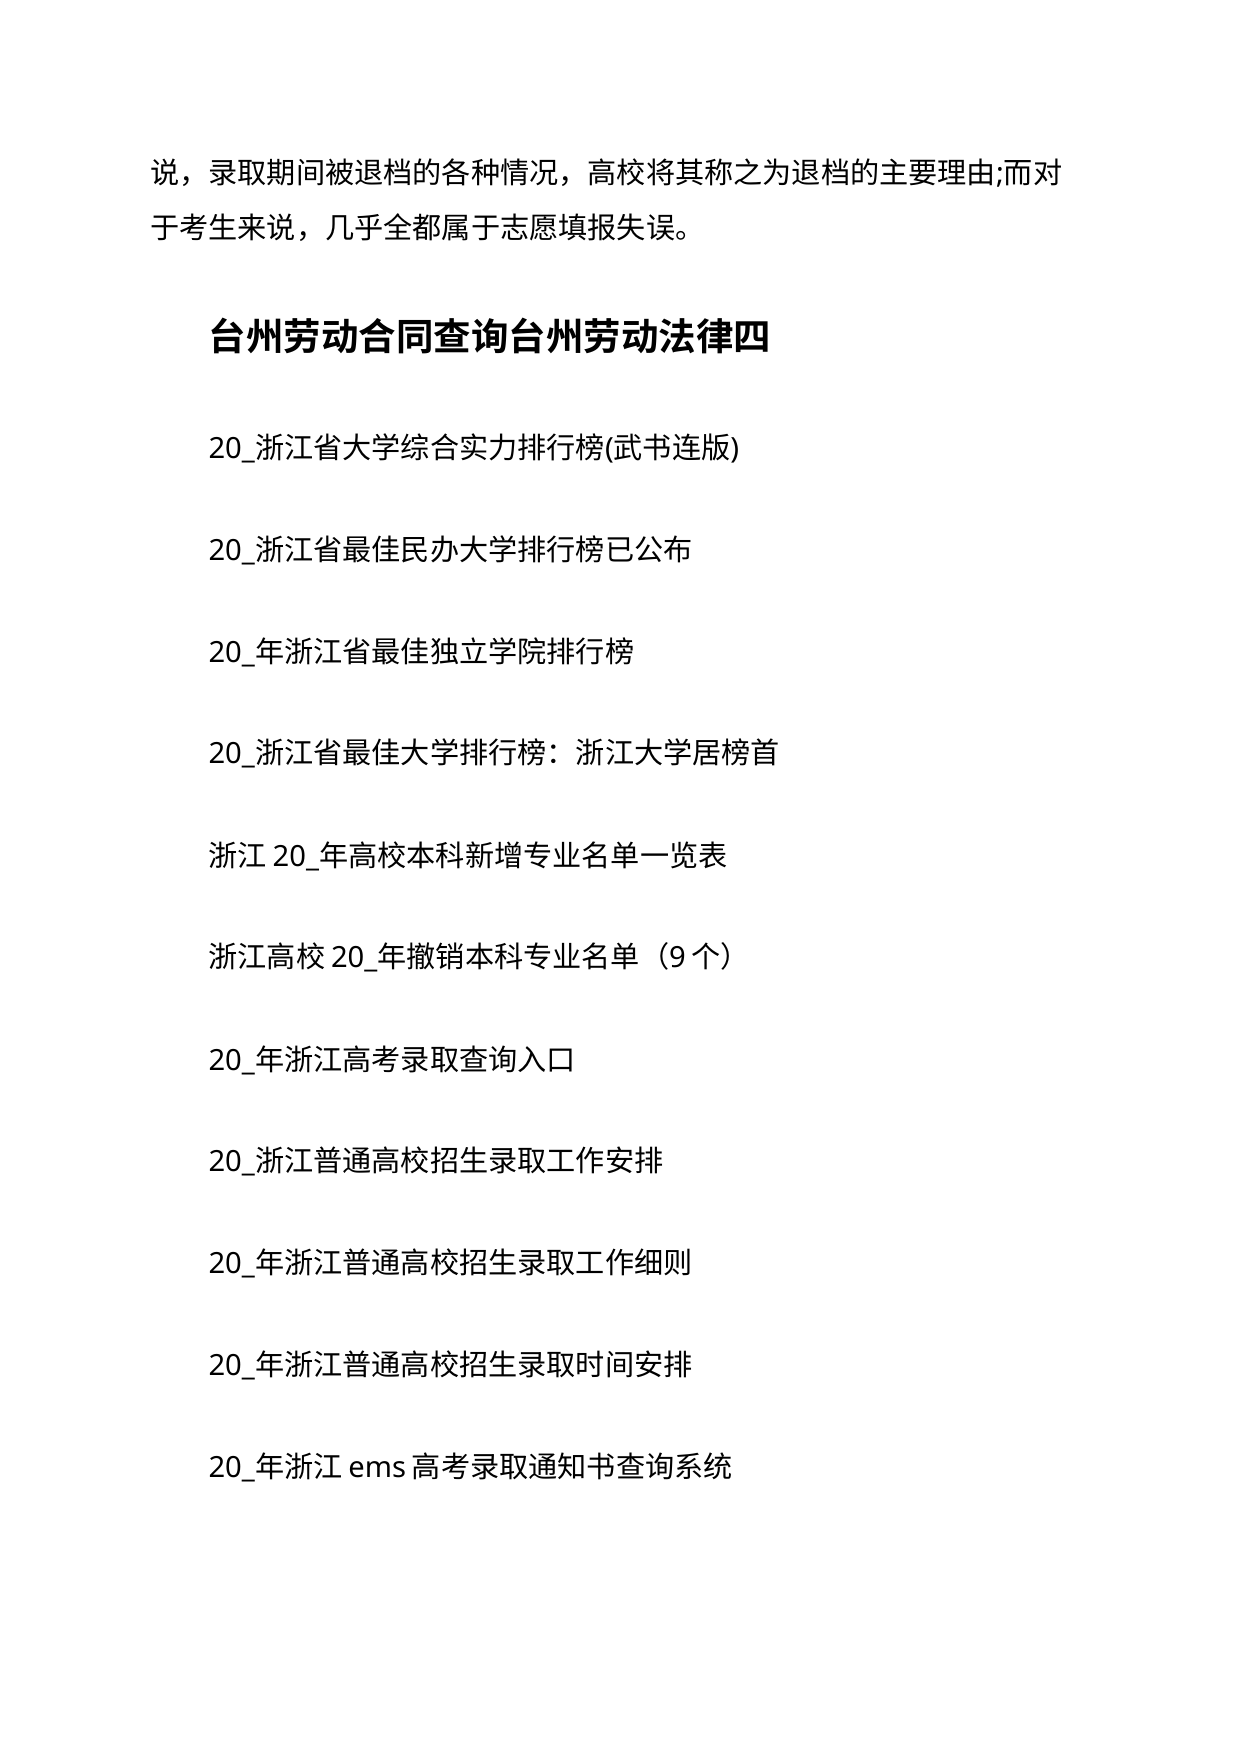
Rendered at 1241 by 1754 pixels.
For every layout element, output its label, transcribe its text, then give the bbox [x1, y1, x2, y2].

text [150, 150, 1090, 247]
text 浙江高校20_年撤销本科专业名单（9个） [150, 934, 1090, 976]
text 20_年浙江省最佳独立学院排行榜 [150, 628, 1090, 671]
text 20_年浙江普通高校招生录取工作细则 [150, 1240, 1090, 1282]
text 台州劳动合同查询台州劳动法律四 [150, 307, 1090, 361]
text 20_浙江省大学综合实力排行榜(武书连版) [150, 424, 1090, 467]
text 浙江20_年高校本科新增专业名单一览表 [150, 832, 1090, 874]
text 20_年浙江高考录取查询入口 [150, 1036, 1090, 1078]
text 20_年浙江ems高考录取通知书查询系统 [150, 1444, 1090, 1486]
text 20_浙江普通高校招生录取工作安排 [150, 1138, 1090, 1180]
text 20_年浙江普通高校招生录取时间安排 [150, 1342, 1090, 1384]
text 20_浙江省最佳大学排行榜：浙江大学居榜首 [150, 730, 1090, 772]
text 20_浙江省最佳民办大学排行榜已公布 [150, 526, 1090, 568]
